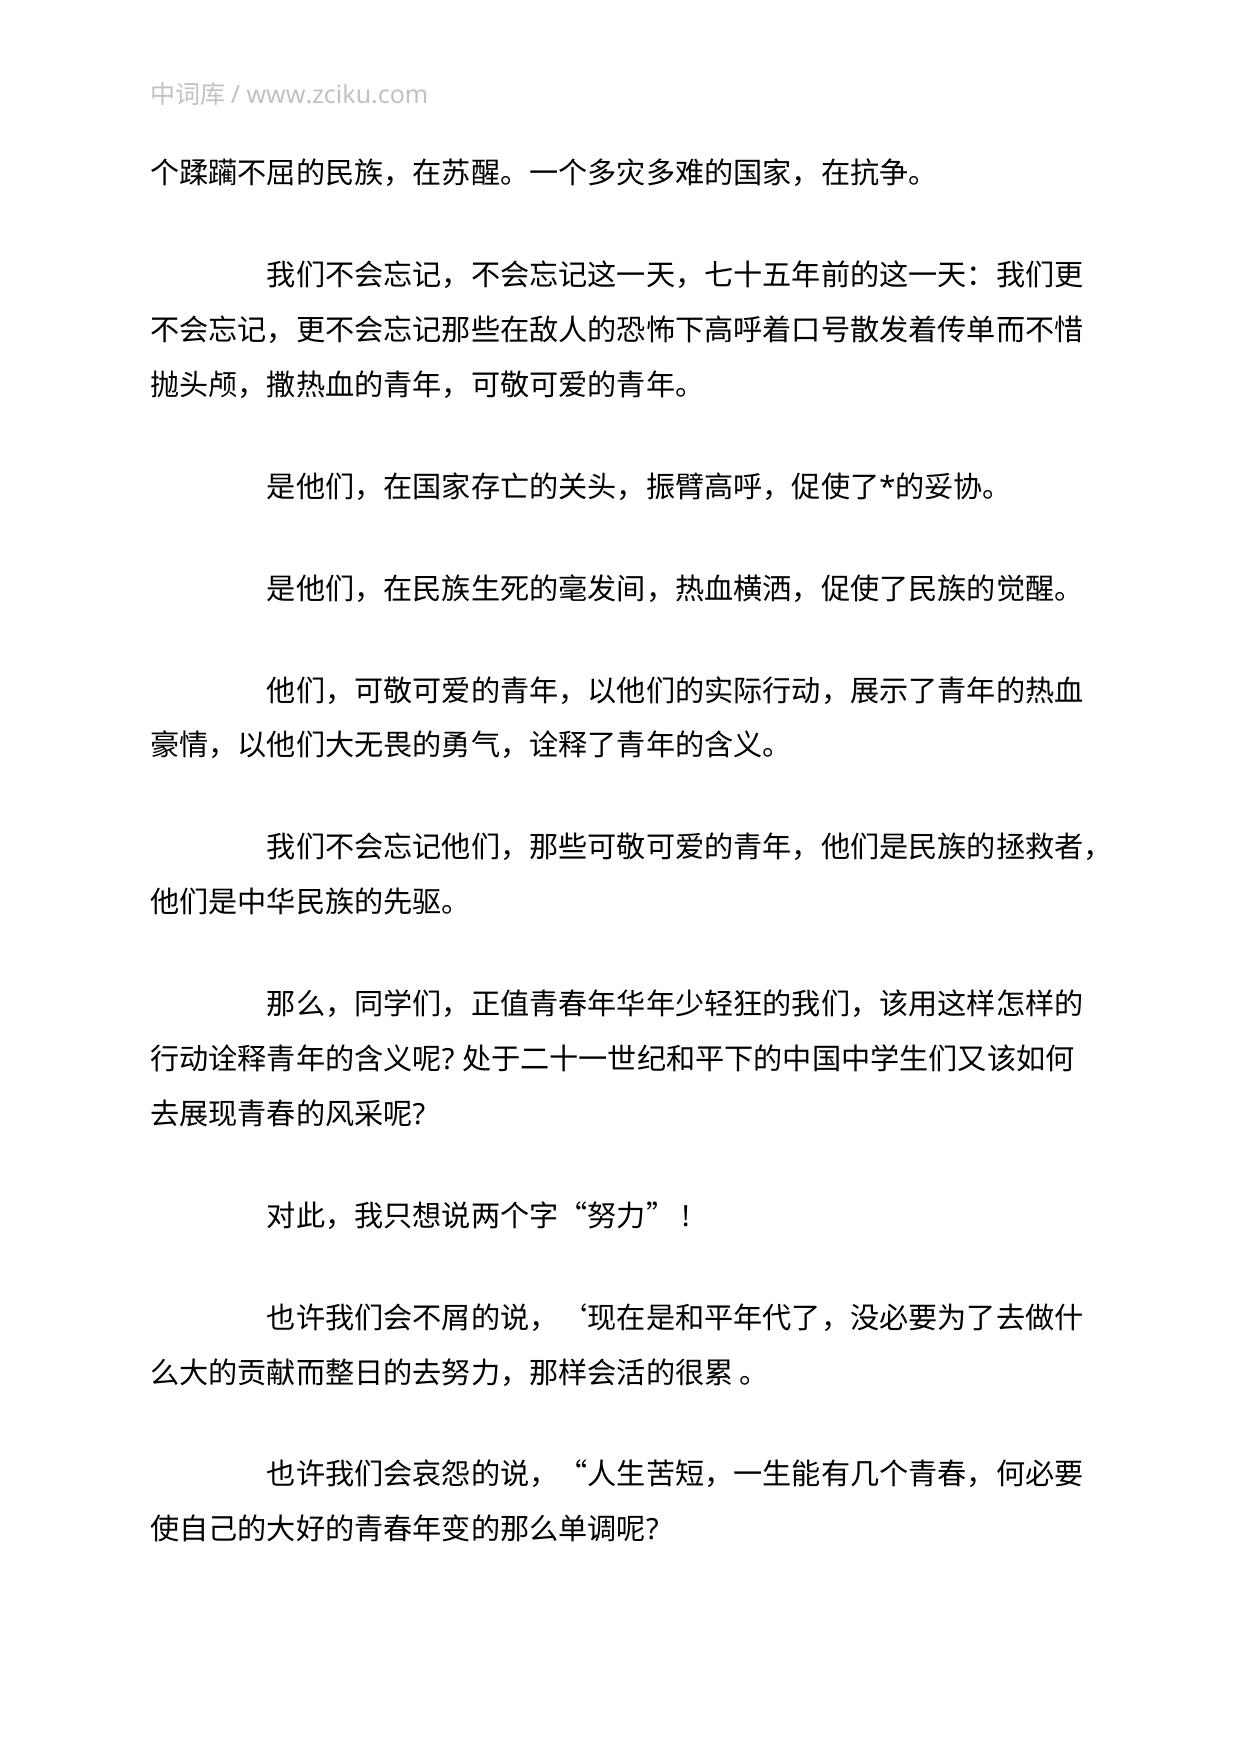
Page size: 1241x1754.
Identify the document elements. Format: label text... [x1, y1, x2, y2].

text 他们，可敬可爱的青年，以他们的实际行动，展示了青年的热血豪情，以他们大无畏的勇气，诠释了青年的含义。 [150, 667, 1090, 764]
text 是他们，在国家存亡的关头，振臂高呼，促使了*的妥协。 [150, 463, 1090, 506]
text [150, 150, 1090, 192]
text 我们不会忘记他们，那些可敬可爱的青年，他们是民族的拯救者，他们是中华民族的先驱。 [150, 824, 1090, 921]
text 对此，我只想说两个字“努力” ! [150, 1192, 1090, 1235]
text 也许我们会哀怨的说，“人生苦短，一生能有几个青春，何必要使自己的大好的青春年变的那么单调呢? [150, 1451, 1090, 1548]
text 我们不会忘记，不会忘记这一天，七十五年前的这一天：我们更不会忘记，更不会忘记那些在敌人的恐怖下高呼着口号散发着传单而不惜抛头颅，撒热血的青年，可敬可爱的青年。 [150, 252, 1090, 404]
text 那么，同学们，正值青春年华年少轻狂的我们，该用这样怎样的行动诠释青年的含义呢? 处于二十一世纪和平下的中国中学生们又该如何去展现青春的风采呢? [150, 980, 1090, 1133]
text 是他们，在民族生死的毫发间，热血横洒，促使了民族的觉醒。 [150, 565, 1090, 608]
text 也许我们会不屑的说，‘现在是和平年代了，没必要为了去做什么大的贡献而整日的去努力，那样会活的很累 。 [150, 1294, 1090, 1391]
